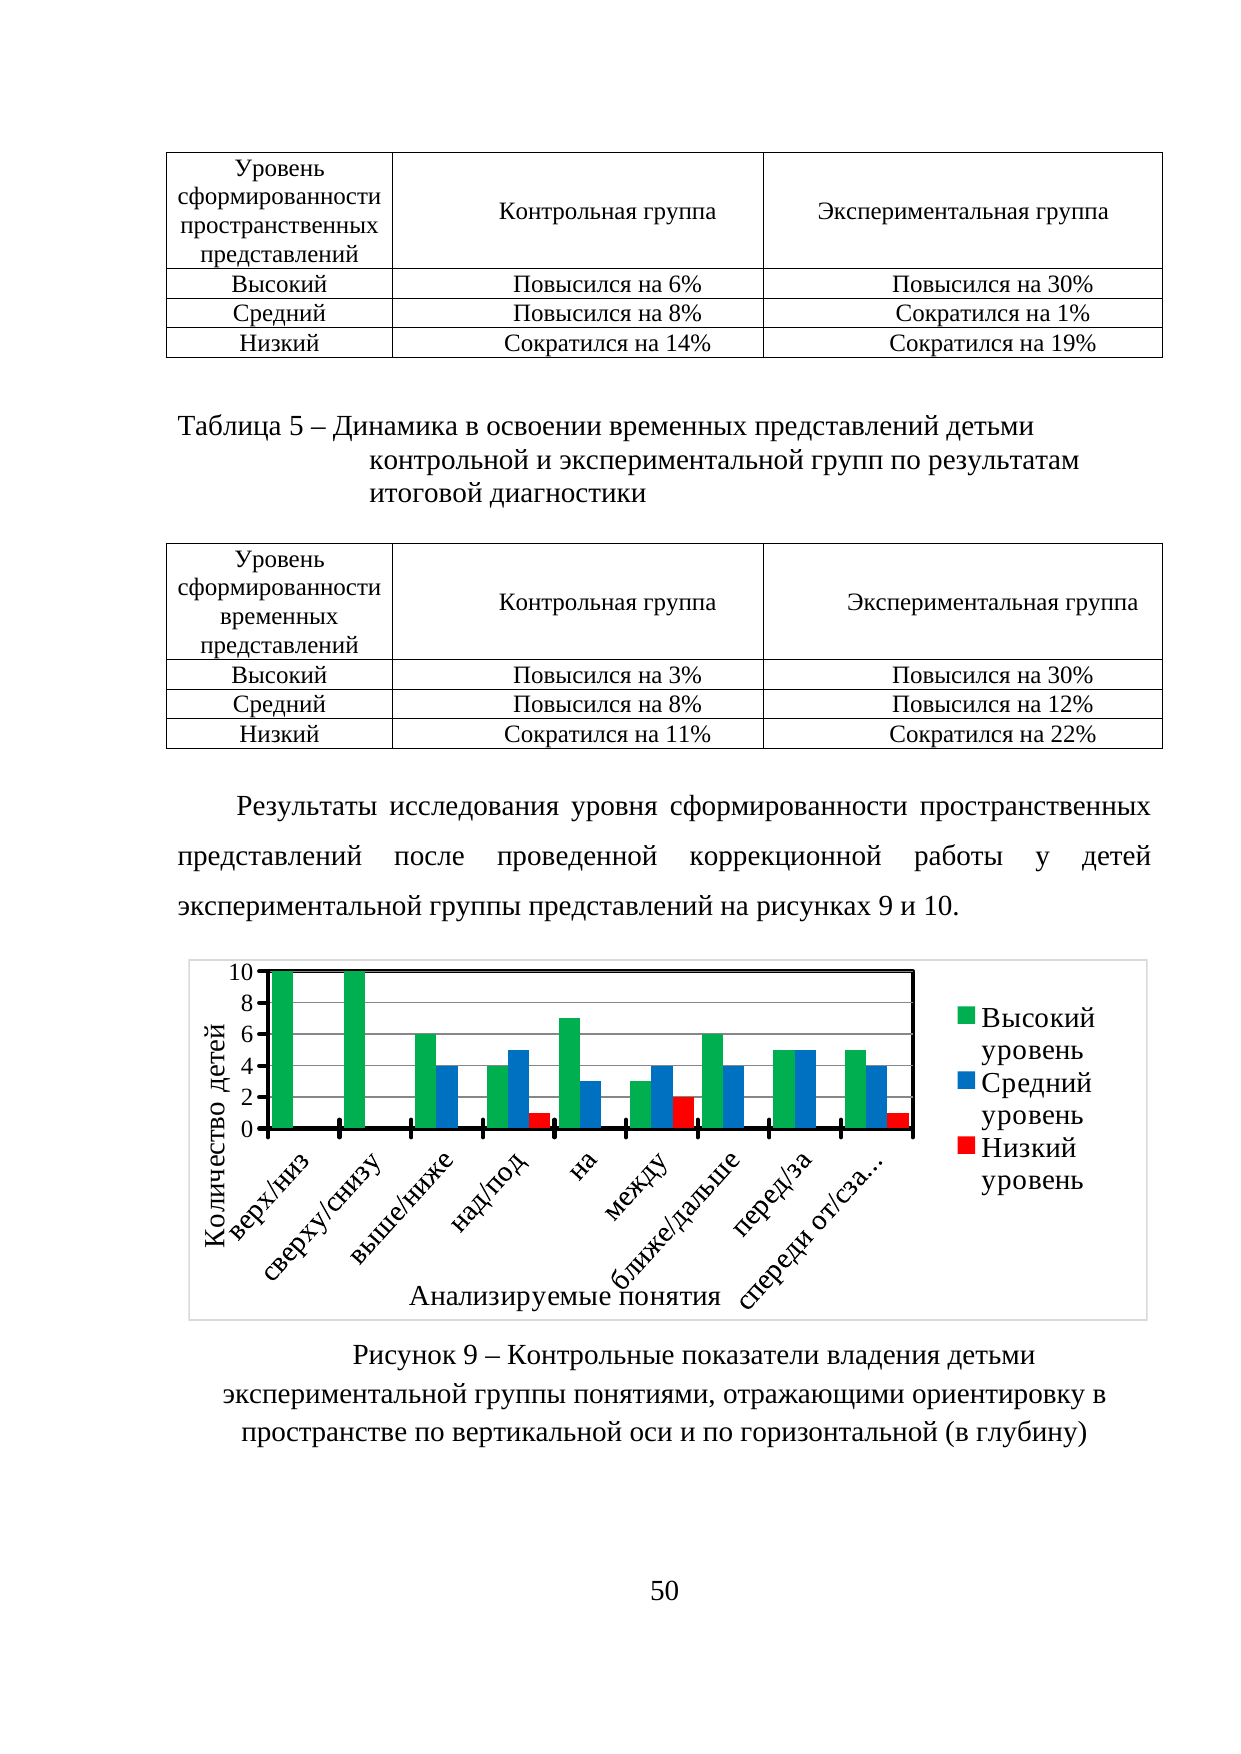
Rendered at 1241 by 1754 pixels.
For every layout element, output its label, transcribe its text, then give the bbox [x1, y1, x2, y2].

table_cell Повысился на 30% [764, 660, 1162, 688]
table_header Уровень сформированности пространственных представлений [167, 153, 392, 268]
text Результаты исследования уровня сформированности пространственных представлений после проведенной коррекционной работы у детей экспериментальной группы представлений на рисунках 9 и 10. [177, 788, 1152, 922]
table_cell Повысился на 6% [393, 269, 763, 297]
text Таблица 5 – Динамика в освоении временных представлений детьми контрольной и экспериментальной групп по результатам итоговой диагностики [177, 408, 1152, 509]
table_cell Высокий [167, 660, 392, 688]
table_header Уровень сформированности временных представлений [167, 544, 392, 659]
table_cell Сократился на 22% [764, 719, 1162, 748]
table_cell Сократился на 14% [393, 328, 763, 357]
table_cell Низкий [167, 719, 392, 748]
table_cell Повысился на 30% [764, 269, 1162, 297]
table_header Контрольная группа [393, 544, 763, 659]
table_cell Сократился на 1% [764, 299, 1162, 327]
table_header Контрольная группа [393, 153, 763, 268]
table_cell Повысился на 12% [764, 690, 1162, 718]
table_cell Сократился на 19% [764, 328, 1162, 357]
table_cell Высокий [167, 269, 392, 297]
text Рисунок 9 – Контрольные показатели владения детьми экспериментальной группы понятиями, отражающими ориентировку в пространстве по вертикальной оси и по горизонтальной (в глубину) [177, 938, 1152, 1448]
table_cell Повысился на 8% [393, 299, 763, 327]
table_cell Средний [167, 299, 392, 327]
table_header Экспериментальная группа [764, 153, 1162, 268]
table_cell Низкий [167, 328, 392, 357]
table_cell Средний [167, 690, 392, 718]
table_cell Сократился на 11% [393, 719, 763, 748]
table_header Экспериментальная группа [764, 544, 1162, 659]
table_cell Повысился на 3% [393, 660, 763, 688]
table_cell Повысился на 8% [393, 690, 763, 718]
